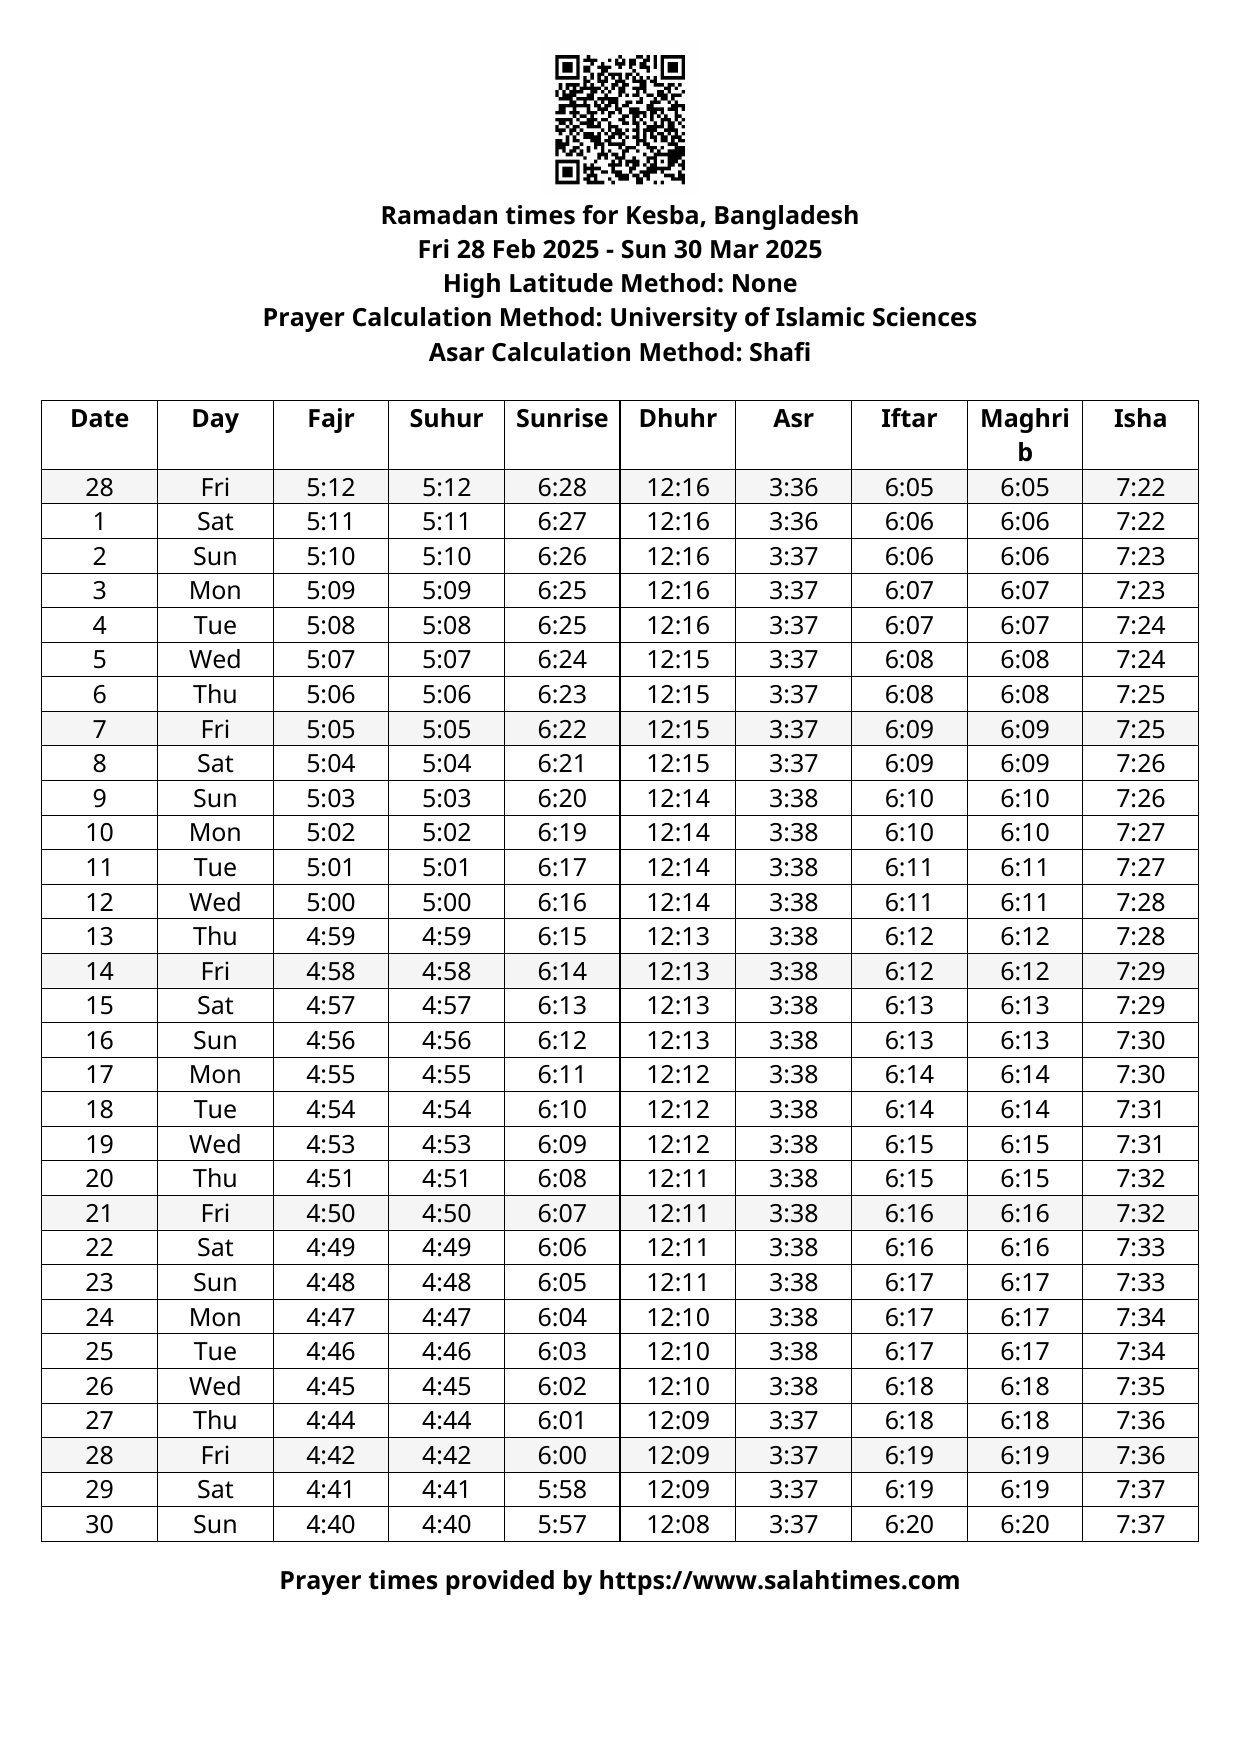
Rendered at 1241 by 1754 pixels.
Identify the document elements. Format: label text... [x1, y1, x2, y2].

table_cell 4:44 [274, 1404, 388, 1437]
table_cell 3:38 [736, 1127, 851, 1160]
table_cell 6:12 [505, 1023, 619, 1057]
table_cell 12:14 [621, 781, 735, 814]
table_cell 3:38 [736, 1023, 851, 1057]
table_cell 28 [42, 1438, 157, 1472]
table_cell 3:37 [736, 574, 851, 607]
table_cell 3:38 [736, 1369, 851, 1402]
table_cell 5:04 [389, 746, 504, 780]
table_cell 5:09 [274, 574, 388, 607]
table_cell Mon [158, 1300, 273, 1333]
table_cell 18 [42, 1092, 157, 1126]
table_cell 6:08 [852, 643, 967, 676]
table_cell 6:16 [852, 1196, 967, 1229]
table_cell 5:05 [389, 712, 504, 745]
table_cell 1 [42, 504, 157, 538]
table_cell 6:17 [852, 1265, 967, 1299]
table_cell 7:29 [1083, 989, 1198, 1022]
table_cell 5 [42, 643, 157, 676]
table_cell 5:03 [274, 781, 388, 814]
table_cell Fri [158, 470, 273, 503]
table_cell 12:12 [621, 1058, 735, 1091]
table_cell Thu [158, 919, 273, 953]
table_cell Wed [158, 1369, 273, 1402]
text Asar Calculation Method: Shafi [42, 334, 1198, 368]
table_cell 4:51 [389, 1161, 504, 1195]
table_cell 7:37 [1083, 1473, 1198, 1506]
table_cell 11 [42, 850, 157, 884]
table_cell 7:35 [1083, 1369, 1198, 1402]
table_cell 4:56 [274, 1023, 388, 1057]
table_cell 4:59 [389, 919, 504, 953]
table_cell 6:26 [505, 539, 619, 572]
table_cell 6:14 [852, 1092, 967, 1126]
table_cell 29 [42, 1473, 157, 1506]
table_cell 7:22 [1083, 470, 1198, 503]
table_cell 3:37 [736, 1473, 851, 1506]
table_cell Sat [158, 989, 273, 1022]
table_cell 6:12 [968, 954, 1082, 987]
table_cell 3:37 [736, 539, 851, 572]
table_cell 12:10 [621, 1300, 735, 1333]
table_cell Tue [158, 608, 273, 642]
table_cell 6:17 [505, 850, 619, 884]
table_cell 6:07 [505, 1196, 619, 1229]
picture [542, 41, 699, 198]
table_header Sunrise [505, 401, 619, 469]
table_cell 7:37 [1083, 1507, 1198, 1541]
table_cell 4:50 [274, 1196, 388, 1229]
table_cell Sat [158, 504, 273, 538]
table_cell 6:18 [968, 1404, 1082, 1437]
table_cell 4 [42, 608, 157, 642]
table_cell 7:24 [1083, 608, 1198, 642]
table_cell 6:21 [505, 746, 619, 780]
table_cell 12:16 [621, 574, 735, 607]
table_cell 9 [42, 781, 157, 814]
table_cell 28 [42, 470, 157, 503]
table_cell 3:36 [736, 504, 851, 538]
table_cell 4:47 [274, 1300, 388, 1333]
table_cell 5:11 [389, 504, 504, 538]
table_cell 3:37 [736, 1507, 851, 1541]
table_cell 5:06 [274, 677, 388, 711]
table_cell 6:18 [968, 1369, 1082, 1402]
table_cell Sat [158, 1473, 273, 1506]
table_cell 3:37 [736, 643, 851, 676]
table_cell 5:07 [274, 643, 388, 676]
table_cell Sun [158, 539, 273, 572]
table_header Day [158, 401, 273, 469]
table_cell 10 [42, 816, 157, 849]
table_cell 6:06 [968, 504, 1082, 538]
table_cell Tue [158, 1092, 273, 1126]
table_cell 6:14 [852, 1058, 967, 1091]
table_cell 4:55 [389, 1058, 504, 1091]
table_cell 6:14 [968, 1058, 1082, 1091]
table_cell Thu [158, 677, 273, 711]
table_cell 3:38 [736, 1231, 851, 1264]
table_cell 6:18 [852, 1369, 967, 1402]
table_cell 4:55 [274, 1058, 388, 1091]
table_header Date [42, 401, 157, 469]
table_cell 4:40 [274, 1507, 388, 1541]
table_cell Fri [158, 954, 273, 987]
table_cell 4:49 [274, 1231, 388, 1264]
table_cell 6:09 [852, 746, 967, 780]
table_cell 7:32 [1083, 1161, 1198, 1195]
table_cell 6:10 [852, 816, 967, 849]
table_cell 4:50 [389, 1196, 504, 1229]
table_cell 4:57 [274, 989, 388, 1022]
table_cell 3:38 [736, 781, 851, 814]
table_cell 12:09 [621, 1438, 735, 1472]
table_cell 12:15 [621, 677, 735, 711]
table_cell 12:12 [621, 1092, 735, 1126]
table_cell 4:53 [389, 1127, 504, 1160]
table_cell 5:00 [389, 885, 504, 918]
table_cell 6:15 [852, 1161, 967, 1195]
table_cell 6:15 [968, 1127, 1082, 1160]
table_cell 6:13 [852, 1023, 967, 1057]
table_cell 4:45 [274, 1369, 388, 1402]
table_cell 4:41 [389, 1473, 504, 1506]
table_cell 12:12 [621, 1127, 735, 1160]
table_cell 14 [42, 954, 157, 987]
table_cell 5:10 [389, 539, 504, 572]
table_cell 7:31 [1083, 1092, 1198, 1126]
table_cell Thu [158, 1161, 273, 1195]
table_cell 6:05 [852, 470, 967, 503]
table_cell 6:10 [968, 781, 1082, 814]
table_cell Sun [158, 1507, 273, 1541]
table_cell 3:36 [736, 470, 851, 503]
table_cell 6:11 [505, 1058, 619, 1091]
table_cell 7:30 [1083, 1058, 1198, 1091]
table_cell 6:19 [505, 816, 619, 849]
table_cell 6:27 [505, 504, 619, 538]
table_cell 6:05 [505, 1265, 619, 1299]
table_cell 6:12 [852, 954, 967, 987]
table_cell 6:03 [505, 1334, 619, 1368]
table_cell 5:00 [274, 885, 388, 918]
text High Latitude Method: None [42, 266, 1198, 300]
table_cell 6:28 [505, 470, 619, 503]
table_cell 6:13 [968, 1023, 1082, 1057]
table_cell 5:08 [274, 608, 388, 642]
table_cell 19 [42, 1127, 157, 1160]
table_cell 12:15 [621, 712, 735, 745]
table_cell 7:33 [1083, 1231, 1198, 1264]
table_cell 6:15 [505, 919, 619, 953]
table_cell 5:57 [505, 1507, 619, 1541]
table_cell 7:34 [1083, 1300, 1198, 1333]
table_cell 12:08 [621, 1507, 735, 1541]
table_cell 4:53 [274, 1127, 388, 1160]
table_cell 12 [42, 885, 157, 918]
table_cell 4:51 [274, 1161, 388, 1195]
table_cell 12:10 [621, 1369, 735, 1402]
table_cell 2 [42, 539, 157, 572]
table_cell 6:06 [852, 539, 967, 572]
table_cell 15 [42, 989, 157, 1022]
table_cell 7:31 [1083, 1127, 1198, 1160]
table_cell 6:23 [505, 677, 619, 711]
table_header Asr [736, 401, 851, 469]
table_cell 12:16 [621, 504, 735, 538]
table_cell 5:12 [274, 470, 388, 503]
table_cell 6:02 [505, 1369, 619, 1402]
table_cell 6:20 [968, 1507, 1082, 1541]
table_header Dhuhr [621, 401, 735, 469]
table_cell 4:59 [274, 919, 388, 953]
table_cell 4:49 [389, 1231, 504, 1264]
table_cell 6:17 [968, 1300, 1082, 1333]
table_cell 8 [42, 746, 157, 780]
table_header Maghrib [968, 401, 1082, 469]
table_cell 6:16 [505, 885, 619, 918]
table_cell 7:28 [1083, 885, 1198, 918]
table_cell 4:54 [274, 1092, 388, 1126]
table_cell 5:10 [274, 539, 388, 572]
table_cell 3:38 [736, 919, 851, 953]
table_cell 5:08 [389, 608, 504, 642]
table_cell 6:07 [968, 574, 1082, 607]
table_cell Sun [158, 1265, 273, 1299]
table_cell 17 [42, 1058, 157, 1091]
table_cell 5:06 [389, 677, 504, 711]
table_cell 24 [42, 1300, 157, 1333]
table_cell 4:44 [389, 1404, 504, 1437]
table_cell 3:37 [736, 1404, 851, 1437]
table_cell 6:25 [505, 574, 619, 607]
table_cell 6:20 [505, 781, 619, 814]
table_cell 13 [42, 919, 157, 953]
table_cell 3:38 [736, 1265, 851, 1299]
table_cell 3:37 [736, 608, 851, 642]
table_cell 4:46 [389, 1334, 504, 1368]
table_cell 6:07 [852, 608, 967, 642]
table_cell Wed [158, 1127, 273, 1160]
table_cell 4:58 [389, 954, 504, 987]
table_cell 4:54 [389, 1092, 504, 1126]
table_cell 4:46 [274, 1334, 388, 1368]
table_cell 4:58 [274, 954, 388, 987]
table_cell 12:16 [621, 539, 735, 572]
table_cell 6:04 [505, 1300, 619, 1333]
table_cell Tue [158, 1334, 273, 1368]
table_cell 3:38 [736, 1334, 851, 1368]
table_header Fajr [274, 401, 388, 469]
table_cell 7:26 [1083, 781, 1198, 814]
table_cell 6:07 [852, 574, 967, 607]
table_cell 6:13 [505, 989, 619, 1022]
table_cell 12:11 [621, 1161, 735, 1195]
table_cell 6:19 [968, 1473, 1082, 1506]
table_cell 6:16 [852, 1231, 967, 1264]
table_cell 5:01 [274, 850, 388, 884]
table_cell 7:24 [1083, 643, 1198, 676]
table_cell 12:14 [621, 816, 735, 849]
table_cell Sun [158, 781, 273, 814]
table_cell 7:32 [1083, 1196, 1198, 1229]
table_cell 6:16 [968, 1196, 1082, 1229]
table_cell Fri [158, 712, 273, 745]
table_cell 6:11 [968, 850, 1082, 884]
table_cell 7:34 [1083, 1334, 1198, 1368]
table_cell 6:17 [968, 1334, 1082, 1368]
table_cell 4:57 [389, 989, 504, 1022]
table_cell 6:10 [968, 816, 1082, 849]
table_cell 6:09 [505, 1127, 619, 1160]
table_cell 6:17 [968, 1265, 1082, 1299]
table_cell 16 [42, 1023, 157, 1057]
table_cell 4:48 [389, 1265, 504, 1299]
table_cell 5:11 [274, 504, 388, 538]
table_cell 6:10 [505, 1092, 619, 1126]
table_cell 3:38 [736, 1092, 851, 1126]
table_cell 5:05 [274, 712, 388, 745]
text Fri 28 Feb 2025 - Sun 30 Mar 2025 [42, 232, 1198, 266]
table_cell 5:04 [274, 746, 388, 780]
table_cell 3:38 [736, 816, 851, 849]
table_cell 12:15 [621, 643, 735, 676]
table_cell Fri [158, 1438, 273, 1472]
table_cell 7:23 [1083, 574, 1198, 607]
table_cell 6:18 [852, 1404, 967, 1437]
table_cell 6:10 [852, 781, 967, 814]
table_cell 6:20 [852, 1507, 967, 1541]
table_cell 4:45 [389, 1369, 504, 1402]
table_header Iftar [852, 401, 967, 469]
table_cell 22 [42, 1231, 157, 1264]
table_cell 12:11 [621, 1265, 735, 1299]
table_cell 7:29 [1083, 954, 1198, 987]
table_cell Mon [158, 574, 273, 607]
table_cell 6:08 [505, 1161, 619, 1195]
table_cell 3 [42, 574, 157, 607]
table_cell 12:13 [621, 989, 735, 1022]
table_cell 3:38 [736, 989, 851, 1022]
table_cell 3:37 [736, 1438, 851, 1472]
table_cell 12:16 [621, 608, 735, 642]
table_cell 7:28 [1083, 919, 1198, 953]
table_cell 6:06 [968, 539, 1082, 572]
table_cell 6:08 [852, 677, 967, 711]
table_cell Thu [158, 1404, 273, 1437]
table_cell 6:16 [968, 1231, 1082, 1264]
table_cell 3:37 [736, 677, 851, 711]
table_cell 12:09 [621, 1473, 735, 1506]
table_cell 4:42 [389, 1438, 504, 1472]
table_cell 6:11 [968, 885, 1082, 918]
table_cell Sat [158, 746, 273, 780]
table_cell 6:00 [505, 1438, 619, 1472]
table_cell 12:13 [621, 1023, 735, 1057]
table_cell 6:09 [968, 746, 1082, 780]
table_cell 6:13 [852, 989, 967, 1022]
table_cell Sun [158, 1023, 273, 1057]
table_cell 3:38 [736, 850, 851, 884]
table_cell 25 [42, 1334, 157, 1368]
table_cell 5:02 [389, 816, 504, 849]
table_cell 3:37 [736, 746, 851, 780]
text Ramadan times for Kesba, Bangladesh [42, 198, 1198, 232]
table_cell 6:22 [505, 712, 619, 745]
table_cell 6:11 [852, 850, 967, 884]
table_cell 27 [42, 1404, 157, 1437]
table_cell 6:15 [852, 1127, 967, 1160]
table_cell 6:05 [968, 470, 1082, 503]
table_cell 3:38 [736, 1161, 851, 1195]
table_cell 7:36 [1083, 1404, 1198, 1437]
table_cell 6:14 [968, 1092, 1082, 1126]
table_cell 4:42 [274, 1438, 388, 1472]
table_cell 12:09 [621, 1404, 735, 1437]
table_cell 12:16 [621, 470, 735, 503]
table_cell 20 [42, 1161, 157, 1195]
table_cell 6:15 [968, 1161, 1082, 1195]
table_cell 6:08 [968, 677, 1082, 711]
table_cell 6:07 [968, 608, 1082, 642]
table_cell 6:12 [968, 919, 1082, 953]
table_cell Wed [158, 885, 273, 918]
table_cell 4:47 [389, 1300, 504, 1333]
table_cell 21 [42, 1196, 157, 1229]
table_cell 4:48 [274, 1265, 388, 1299]
table_cell 4:40 [389, 1507, 504, 1541]
table_cell 6:08 [968, 643, 1082, 676]
table_cell 12:14 [621, 850, 735, 884]
table_header Isha [1083, 401, 1198, 469]
table_cell 26 [42, 1369, 157, 1402]
table_cell 5:02 [274, 816, 388, 849]
table_cell 6:17 [852, 1334, 967, 1368]
table_cell 7:26 [1083, 746, 1198, 780]
table_cell 6:09 [852, 712, 967, 745]
table_cell 7:27 [1083, 816, 1198, 849]
table_cell 5:58 [505, 1473, 619, 1506]
table_cell 7:36 [1083, 1438, 1198, 1472]
table_cell 3:38 [736, 1058, 851, 1091]
table_cell Mon [158, 1058, 273, 1091]
table_cell 12:10 [621, 1334, 735, 1368]
table_cell 6:17 [852, 1300, 967, 1333]
table_cell 12:15 [621, 746, 735, 780]
table_cell 6:06 [505, 1231, 619, 1264]
table_cell 12:13 [621, 919, 735, 953]
table_cell 5:07 [389, 643, 504, 676]
table_cell Tue [158, 850, 273, 884]
table_cell 3:38 [736, 885, 851, 918]
table_cell 7:23 [1083, 539, 1198, 572]
table_cell 3:37 [736, 712, 851, 745]
table_cell 6:24 [505, 643, 619, 676]
table_cell Wed [158, 643, 273, 676]
table_cell 6:12 [852, 919, 967, 953]
table_cell 6 [42, 677, 157, 711]
table_cell 5:09 [389, 574, 504, 607]
table_cell 7:22 [1083, 504, 1198, 538]
table_cell 3:38 [736, 1196, 851, 1229]
table_header Suhur [389, 401, 504, 469]
table_cell 6:19 [968, 1438, 1082, 1472]
table_cell 5:12 [389, 470, 504, 503]
table_cell 6:19 [852, 1438, 967, 1472]
table_cell 5:03 [389, 781, 504, 814]
table_cell 12:13 [621, 954, 735, 987]
table_cell 7 [42, 712, 157, 745]
table_cell 3:38 [736, 954, 851, 987]
table_cell 7:27 [1083, 850, 1198, 884]
table_cell Mon [158, 816, 273, 849]
table_cell Fri [158, 1196, 273, 1229]
table_cell 4:41 [274, 1473, 388, 1506]
text Prayer Calculation Method: University of Islamic Sciences [42, 300, 1198, 334]
table_cell 6:19 [852, 1473, 967, 1506]
table_cell 5:01 [389, 850, 504, 884]
table_cell 12:11 [621, 1196, 735, 1229]
table_cell 23 [42, 1265, 157, 1299]
table_cell 6:25 [505, 608, 619, 642]
table_cell 4:56 [389, 1023, 504, 1057]
table_cell 6:14 [505, 954, 619, 987]
table_cell 7:25 [1083, 677, 1198, 711]
table_cell 6:11 [852, 885, 967, 918]
table_cell 7:30 [1083, 1023, 1198, 1057]
table_cell 12:14 [621, 885, 735, 918]
text Prayer times provided by https://www.salahtimes.com [42, 1563, 1198, 1597]
table_cell 7:25 [1083, 712, 1198, 745]
table_cell 12:11 [621, 1231, 735, 1264]
table_cell 30 [42, 1507, 157, 1541]
table_cell 7:33 [1083, 1265, 1198, 1299]
table_cell 6:09 [968, 712, 1082, 745]
table_cell 6:01 [505, 1404, 619, 1437]
table_cell Sat [158, 1231, 273, 1264]
table_cell 6:06 [852, 504, 967, 538]
table_cell 3:38 [736, 1300, 851, 1333]
table_cell 6:13 [968, 989, 1082, 1022]
